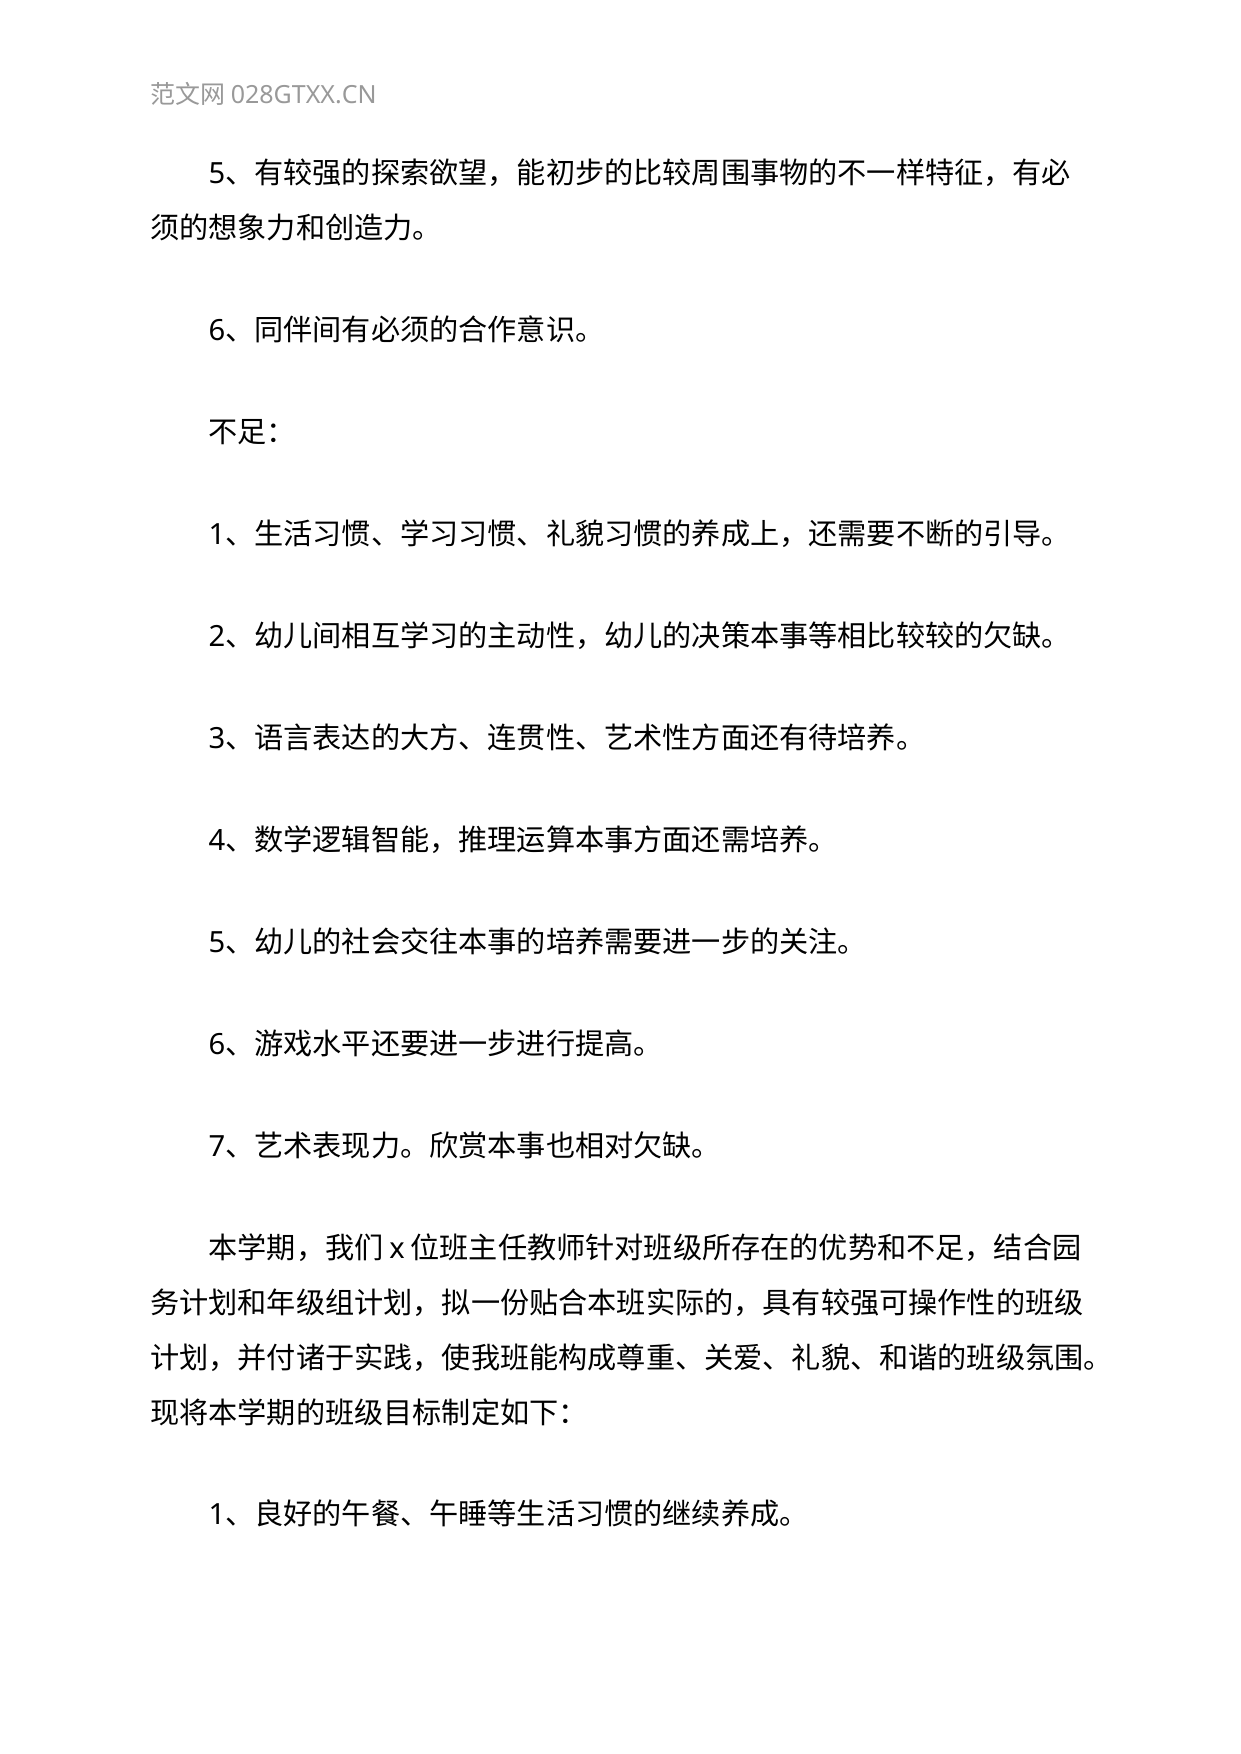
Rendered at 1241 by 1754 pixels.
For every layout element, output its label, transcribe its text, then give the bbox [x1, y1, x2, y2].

text 1、生活习惯、学习习惯、礼貌习惯的养成上，还需要不断的引导。 [150, 511, 1090, 553]
text 本学期，我们x位班主任教师针对班级所存在的优势和不足，结合园务计划和年级组计划，拟一份贴合本班实际的，具有较强可操作性的班级计划，并付诸于实践，使我班能构成尊重、关爱、礼貌、和谐的班级氛围。现将本学期的班级目标制定如下： [150, 1224, 1090, 1431]
text 5、有较强的探索欲望，能初步的比较周围事物的不一样特征，有必须的想象力和创造力。 [150, 150, 1090, 247]
text 不足： [150, 409, 1090, 451]
text 2、幼儿间相互学习的主动性，幼儿的决策本事等相比较较的欠缺。 [150, 612, 1090, 655]
text 6、游戏水平还要进一步进行提高。 [150, 1020, 1090, 1063]
text 1、良好的午餐、午睡等生活习惯的继续养成。 [150, 1491, 1090, 1533]
text 4、数学逻辑智能，推理运算本事方面还需培养。 [150, 816, 1090, 859]
text 7、艺术表现力。欣赏本事也相对欠缺。 [150, 1122, 1090, 1165]
text 5、幼儿的社会交往本事的培养需要进一步的关注。 [150, 918, 1090, 961]
text 6、同伴间有必须的合作意识。 [150, 307, 1090, 349]
text 3、语言表达的大方、连贯性、艺术性方面还有待培养。 [150, 714, 1090, 757]
